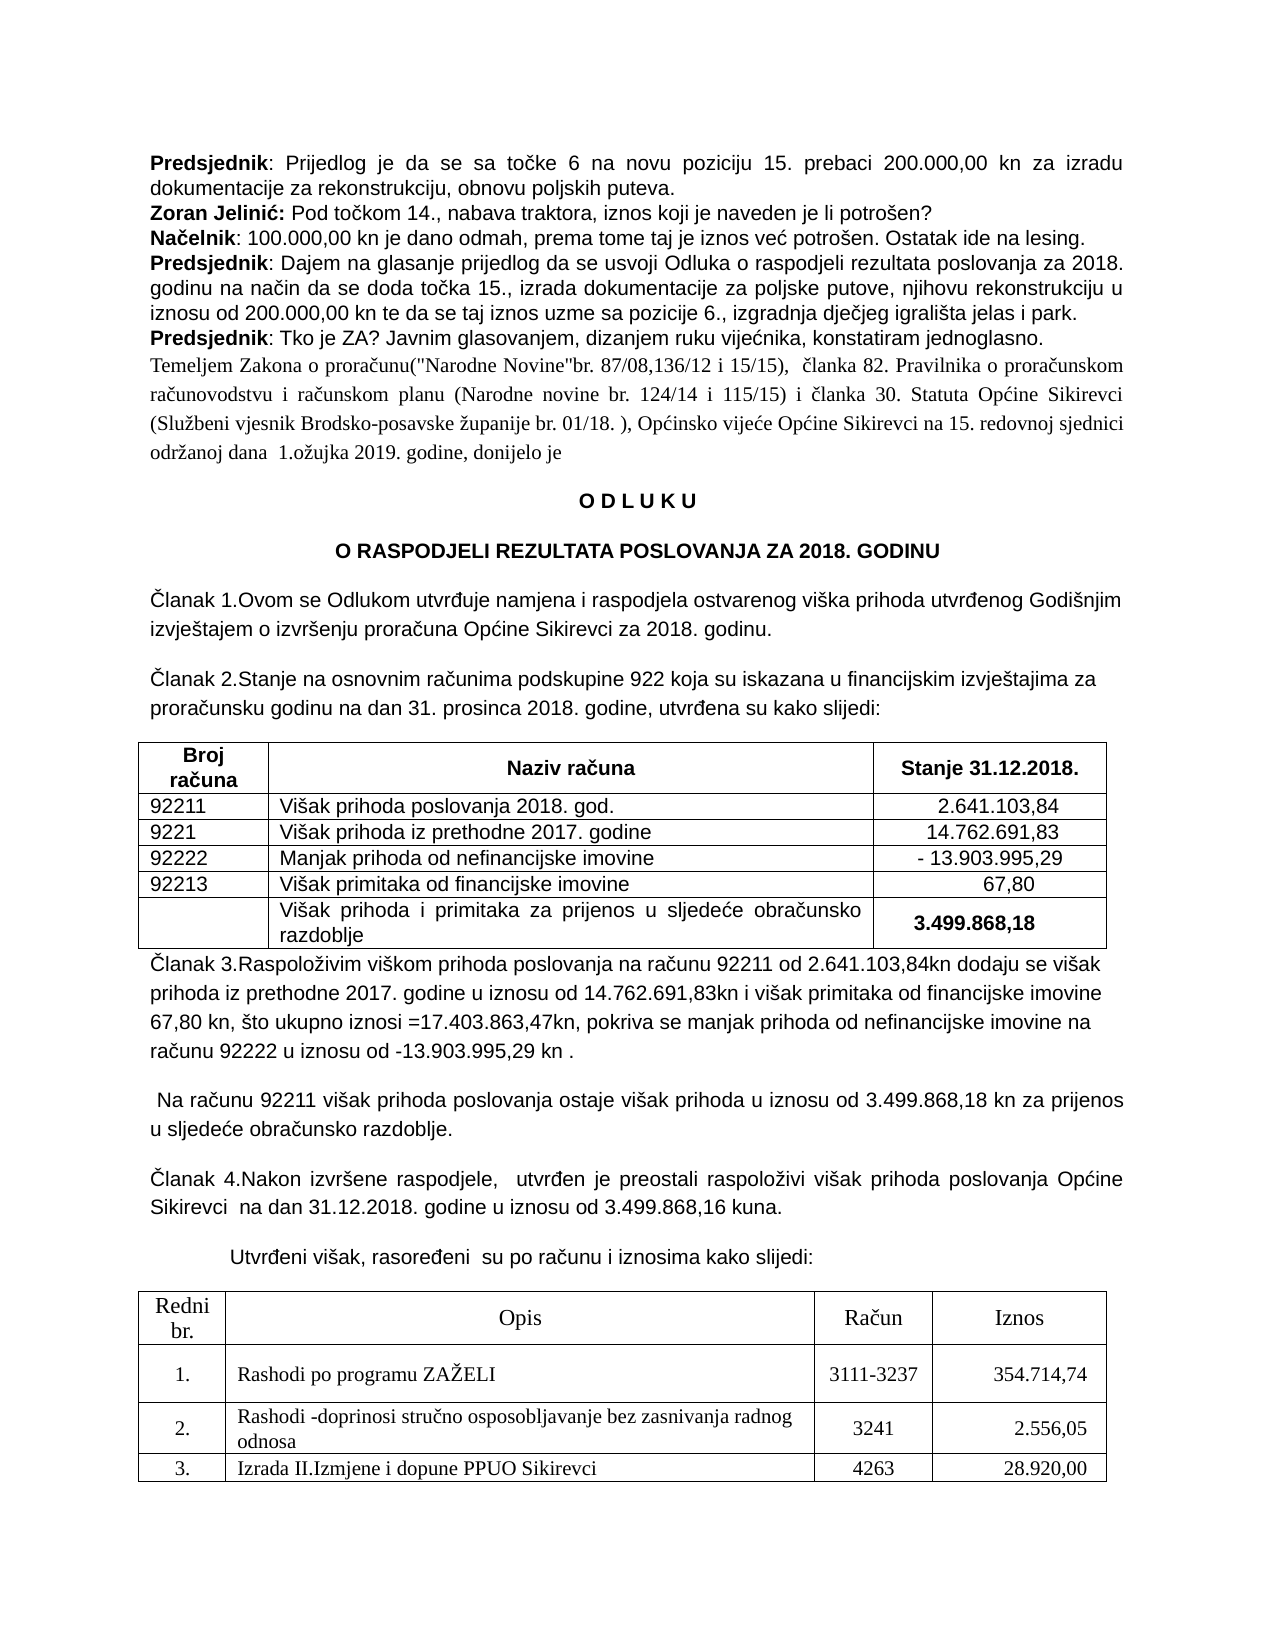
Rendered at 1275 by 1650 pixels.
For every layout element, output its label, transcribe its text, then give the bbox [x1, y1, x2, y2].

text Temeljem Zakona o proračunu("Narodne Novine"br. 87/08,136/12 i 15/15), članka 82. Pravilnika o proračunskom računovodstvu i računskom planu (Narodne novine br. 124/14 i 115/15) i članka 30. Statuta Općine Sikirevci (Službeni vjesnik Brodsko-posavske županije br. 01/18. ), Općinsko vijeće Općine Sikirevci na 15. redovnoj sjednici održanoj dana 1.ožujka 2019. godine, donijelo je [150, 350, 1125, 465]
table_header Naziv računa [269, 743, 873, 793]
table_cell 2.641.103,84 [874, 794, 1106, 819]
table_cell Rashodi po programu ZAŽELI [226, 1345, 814, 1402]
table_cell 3. [139, 1454, 225, 1481]
table_header Iznos [933, 1292, 1106, 1344]
table_cell 92211 [139, 794, 268, 819]
table_cell 92213 [139, 872, 268, 897]
table_cell Manjak prihoda od nefinancijske imovine [269, 846, 873, 871]
table_cell 14.762.691,83 [874, 820, 1106, 845]
text Predsjednik: Prijedlog je da se sa točke 6 na novu poziciju 15. prebaci 200.000,00 kn za izradu dokumentacije za rekonstrukciju, obnovu poljskih puteva. [150, 150, 1125, 200]
table_cell 1. [139, 1345, 225, 1402]
text Članak 2.Stanje na osnovnim računima podskupine 922 koja su iskazana u financijskim izvještajima za proračunsku godinu na dan 31. prosinca 2018. godine, utvrđena su kako slijedi: [150, 663, 1125, 721]
text Predsjednik: Tko je ZA? Javnim glasovanjem, dizanjem ruku vijećnika, konstatiram jednoglasno. [150, 325, 1125, 350]
table_cell 4263 [815, 1454, 932, 1481]
text Zoran Jelinić: Pod točkom 14., nabava traktora, iznos koji je naveden je li potrošen? [150, 200, 1125, 225]
table_cell 28.920,00 [933, 1454, 1106, 1481]
table_cell 354.714,74 [933, 1345, 1106, 1402]
table_cell 2. [139, 1403, 225, 1453]
table_cell Višak prihoda iz prethodne 2017. godine [269, 820, 873, 845]
table_header Račun [815, 1292, 932, 1344]
text Članak 1.Ovom se Odlukom utvrđuje namjena i raspodjela ostvarenog viška prihoda utvrđenog Godišnjim izvještajem o izvršenju proračuna Općine Sikirevci za 2018. godinu. [150, 585, 1125, 642]
table_cell 3.499.868,18 [874, 898, 1106, 948]
table_cell 9221 [139, 820, 268, 845]
table_cell Višak primitaka od financijske imovine [269, 872, 873, 897]
table_cell 67,80 [874, 872, 1106, 897]
table_cell 92222 [139, 846, 268, 871]
text Predsjednik: Dajem na glasanje prijedlog da se usvoji Odluka o raspodjeli rezultata poslovanja za 2018. godinu na način da se doda točka 15., izrada dokumentacije za poljske putove, njihovu rekonstrukciju u iznosu od 200.000,00 kn te da se taj iznos uzme sa pozicije 6., izgradnja dječjeg igrališta jelas i park. [150, 250, 1125, 325]
text Načelnik: 100.000,00 kn je dano odmah, prema tome taj je iznos već potrošen. Ostatak ide na lesing. [150, 225, 1125, 250]
table_header Redni br. [139, 1292, 225, 1344]
text O RASPODJELI REZULTATA POSLOVANJA ZA 2018. GODINU [150, 535, 1125, 564]
table_cell Izrada II.Izmjene i dopune PPUO Sikirevci [226, 1454, 814, 1481]
table_cell Rashodi -doprinosi stručno osposobljavanje bez zasnivanja radnog odnosa [226, 1403, 814, 1453]
table_cell 2.556,05 [933, 1403, 1106, 1453]
table_cell 3241 [815, 1403, 932, 1453]
text Članak 3.Raspoloživim viškom prihoda poslovanja na računu 92211 od 2.641.103,84kn dodaju se višak prihoda iz prethodne 2017. godine u iznosu od 14.762.691,83kn i višak primitaka od financijske imovine 67,80 kn, što ukupno iznosi =17.403.863,47kn, pokriva se manjak prihoda od nefinancijske imovine na računu 92222 u iznosu od -13.903.995,29 kn . [150, 949, 1125, 1064]
table_cell Višak prihoda i primitaka za prijenos u sljedeće obračunsko razdoblje [269, 898, 873, 948]
text O D L U K U [150, 486, 1125, 514]
table_cell Višak prihoda poslovanja 2018. god. [269, 794, 873, 819]
text Na računu 92211 višak prihoda poslovanja ostaje višak prihoda u iznosu od 3.499.868,18 kn za prijenos u sljedeće obračunsko razdoblje. [150, 1085, 1125, 1142]
text Članak 4.Nakon izvršene raspodjele, utvrđen je preostali raspoloživi višak prihoda poslovanja Općine Sikirevci na dan 31.12.2018. godine u iznosu od 3.499.868,16 kuna. [150, 1163, 1125, 1221]
table_header Opis [226, 1292, 814, 1344]
table_header Stanje 31.12.2018. [874, 743, 1106, 793]
text Utvrđeni višak, rasoređeni su po računu i iznosima kako slijedi: [150, 1241, 1125, 1270]
table_cell 3111-3237 [815, 1345, 932, 1402]
table_cell [139, 898, 268, 948]
table_cell - 13.903.995,29 [874, 846, 1106, 871]
table_header Broj računa [139, 743, 268, 793]
